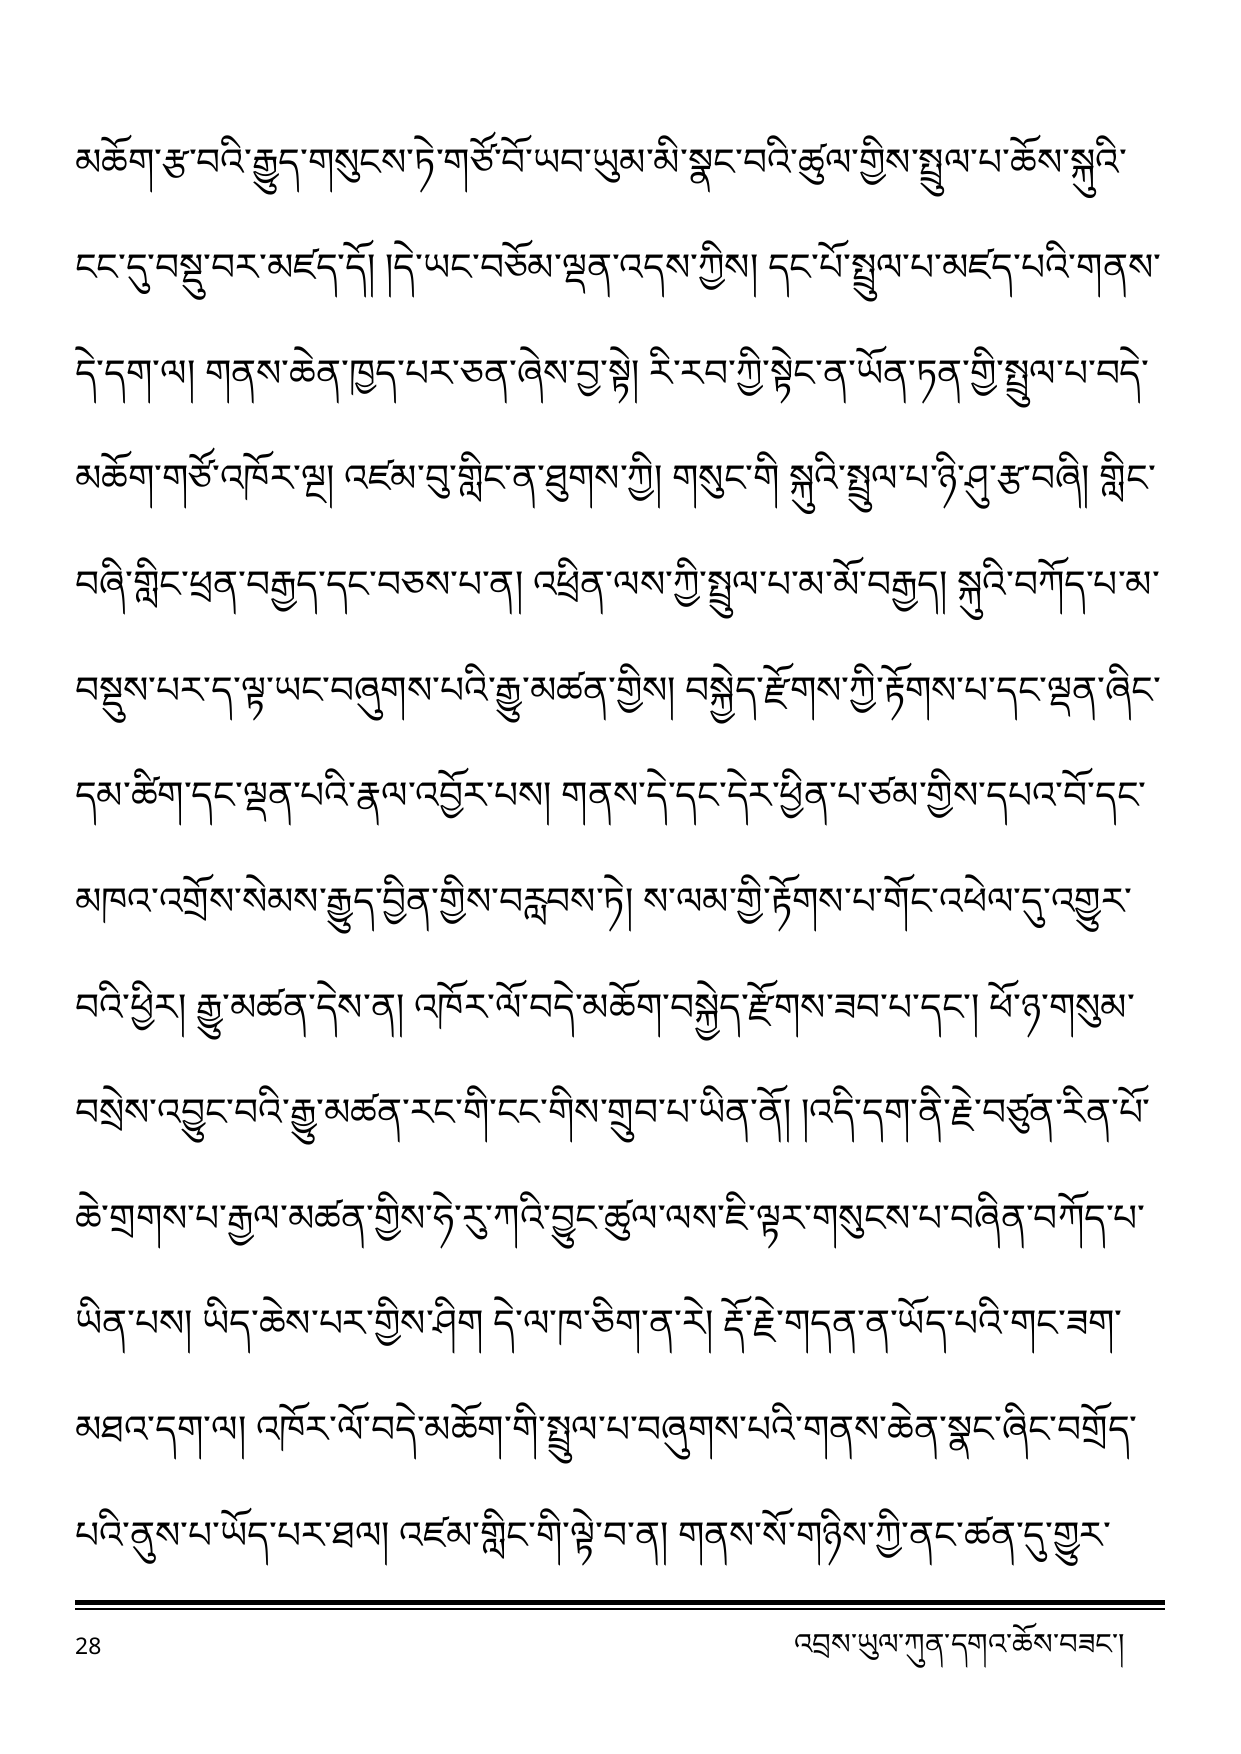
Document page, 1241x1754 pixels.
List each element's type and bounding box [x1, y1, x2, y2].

text [75, 120, 1165, 1599]
